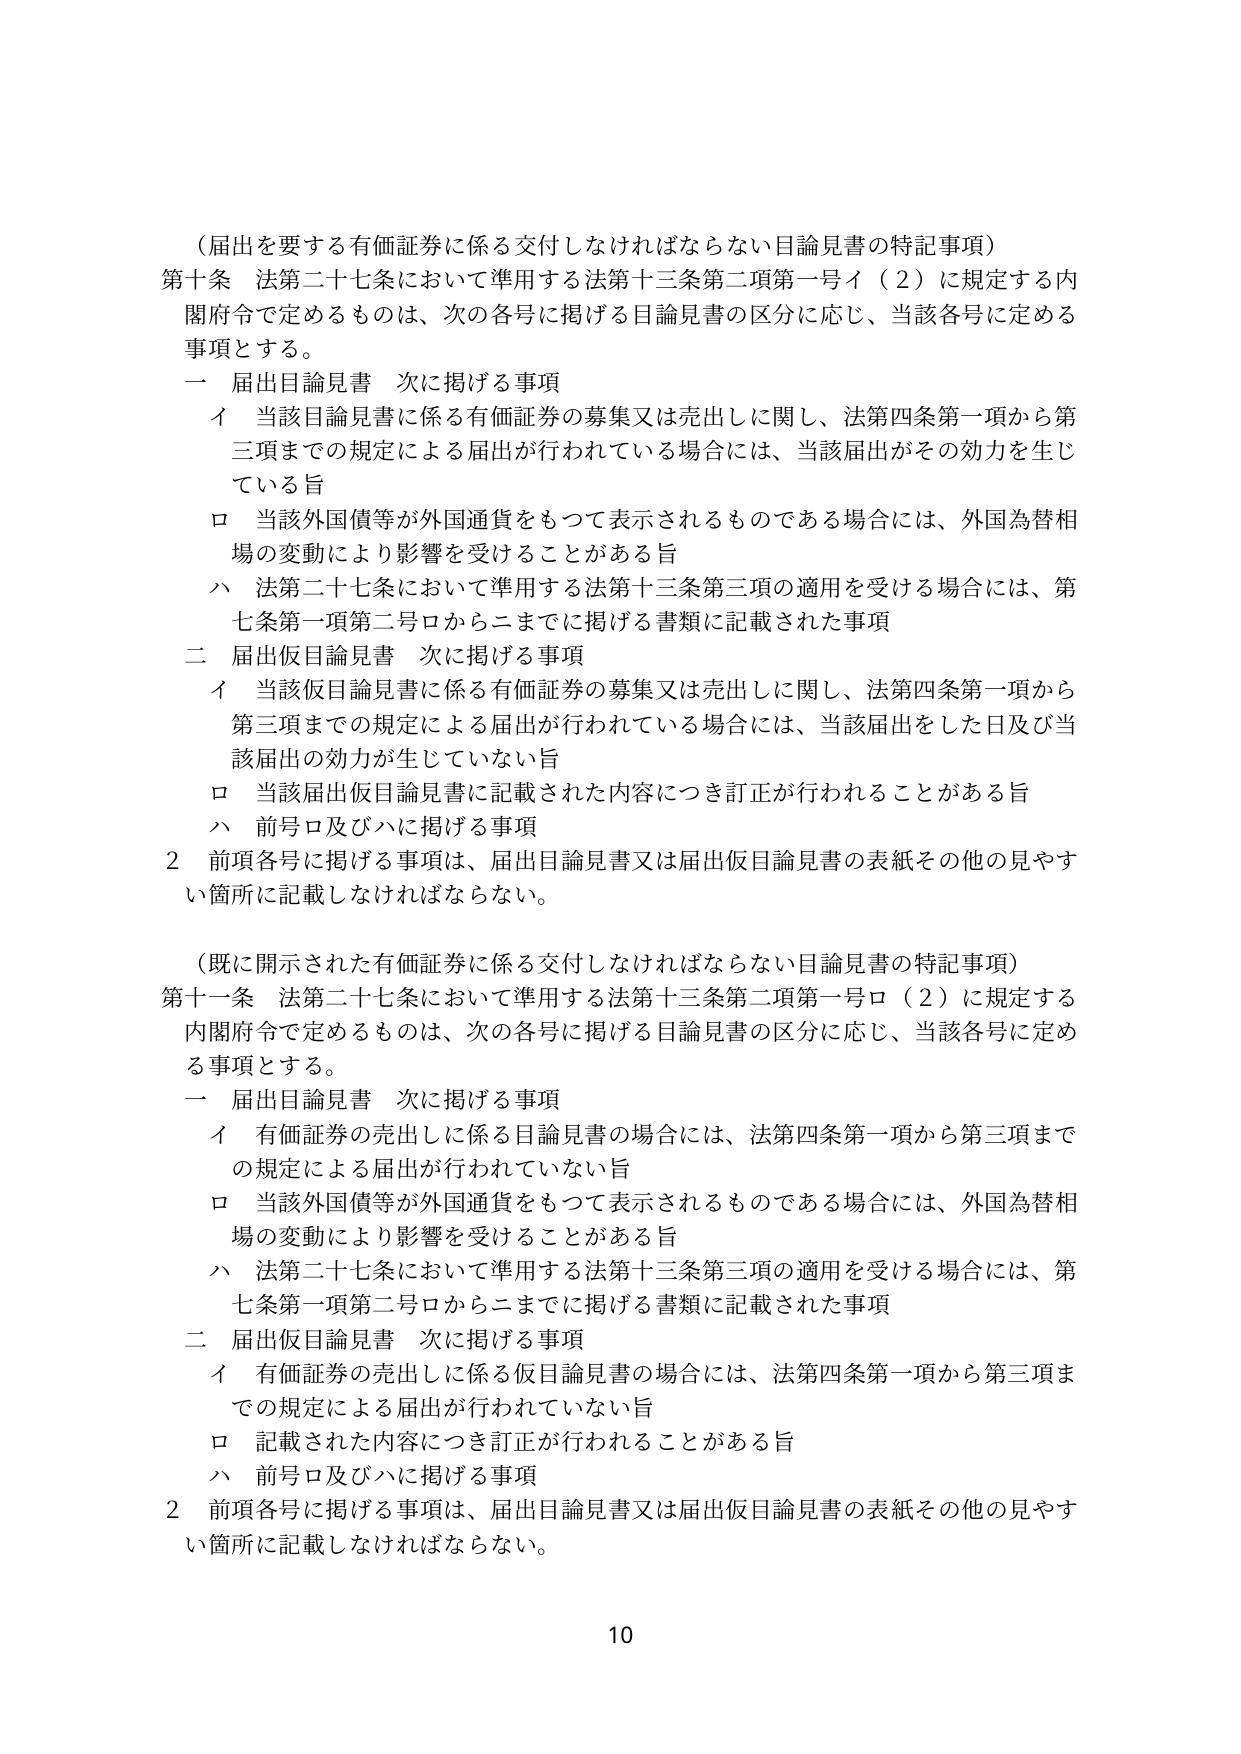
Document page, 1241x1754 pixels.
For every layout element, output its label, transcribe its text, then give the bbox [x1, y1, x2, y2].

text 第十一条 法第二十七条において準用する法第十三条第二項第一号ロ（２）に規定する内閣府令で定めるものは、次の各号に掲げる目論見書の区分に応じ、当該各号に定める事項とする。 [161, 979, 1079, 1082]
text （既に開示された有価証券に係る交付しなければならない目論見書の特記事項） [184, 945, 1079, 979]
text 二 届出仮目論見書 次に掲げる事項 [184, 1321, 1079, 1355]
text 二 届出仮目論見書 次に掲げる事項 [184, 638, 1079, 672]
text ハ 法第二十七条において準用する法第十三条第三項の適用を受ける場合には、第七条第一項第二号ロからニまでに掲げる書類に記載された事項 [207, 1253, 1079, 1321]
text 一 届出目論見書 次に掲げる事項 [184, 1082, 1079, 1116]
text イ 有価証券の売出しに係る目論見書の場合には、法第四条第一項から第三項までの規定による届出が行われていない旨 [207, 1116, 1079, 1184]
text ロ 当該外国債等が外国通貨をもつて表示されるものである場合には、外国為替相場の変動により影響を受けることがある旨 [207, 1184, 1079, 1253]
text ２ 前項各号に掲げる事項は、届出目論見書又は届出仮目論見書の表紙その他の見やすい箇所に記載しなければならない。 [161, 1492, 1079, 1560]
text ロ 当該届出仮目論見書に記載された内容につき訂正が行われることがある旨 [207, 774, 1079, 809]
text （届出を要する有価証券に係る交付しなければならない目論見書の特記事項） [184, 228, 1079, 262]
text ロ 記載された内容につき訂正が行われることがある旨 [207, 1424, 1079, 1458]
text イ 当該目論見書に係る有価証券の募集又は売出しに関し、法第四条第一項から第三項までの規定による届出が行われている場合には、当該届出がその効力を生じている旨 [207, 399, 1079, 501]
text ハ 法第二十七条において準用する法第十三条第三項の適用を受ける場合には、第七条第一項第二号ロからニまでに掲げる書類に記載された事項 [207, 569, 1079, 638]
text ロ 当該外国債等が外国通貨をもつて表示されるものである場合には、外国為替相場の変動により影響を受けることがある旨 [207, 501, 1079, 569]
text ハ 前号ロ及びハに掲げる事項 [207, 809, 1079, 843]
text ２ 前項各号に掲げる事項は、届出目論見書又は届出仮目論見書の表紙その他の見やすい箇所に記載しなければならない。 [161, 843, 1079, 911]
text イ 当該仮目論見書に係る有価証券の募集又は売出しに関し、法第四条第一項から第三項までの規定による届出が行われている場合には、当該届出をした日及び当該届出の効力が生じていない旨 [207, 672, 1079, 774]
text イ 有価証券の売出しに係る仮目論見書の場合には、法第四条第一項から第三項までの規定による届出が行われていない旨 [207, 1355, 1079, 1424]
text 第十条 法第二十七条において準用する法第十三条第二項第一号イ（２）に規定する内閣府令で定めるものは、次の各号に掲げる目論見書の区分に応じ、当該各号に定める事項とする。 [161, 262, 1079, 364]
text 一 届出目論見書 次に掲げる事項 [184, 364, 1079, 399]
text ハ 前号ロ及びハに掲げる事項 [207, 1458, 1079, 1492]
